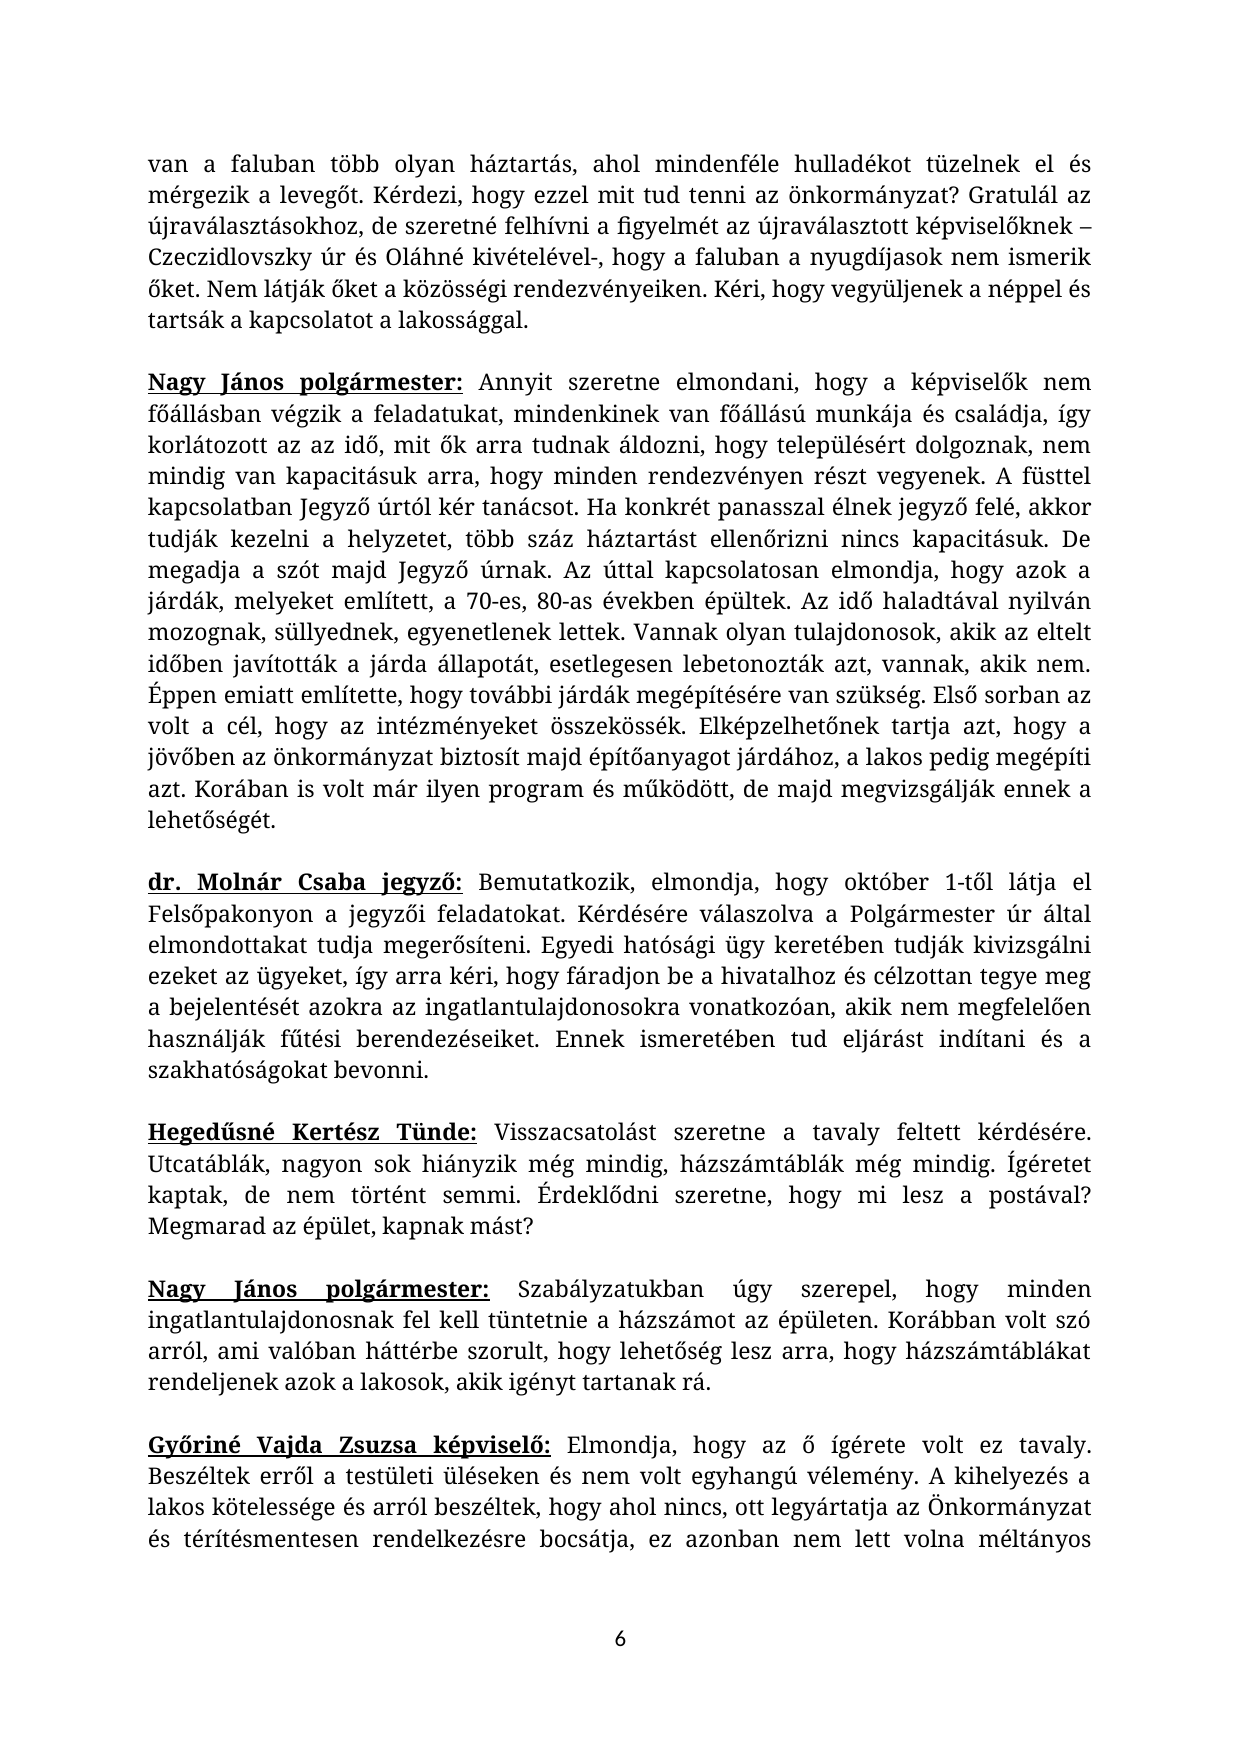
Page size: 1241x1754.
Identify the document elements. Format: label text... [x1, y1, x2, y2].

text dr. Molnár Csaba jegyző: Bemutatkozik, elmondja, hogy október 1-től látja el Felsőpakonyon a jegyzői feladatokat. Kérdésére válaszolva a Polgármester úr által elmondottakat tudja megerősíteni. Egyedi hatósági ügy keretében tudják kivizsgálni ezeket az ügyeket, így arra kéri, hogy fáradjon be a hivatalhoz és célzottan tegye meg a bejelentését azokra az ingatlantulajdonosokra vonatkozóan, akik nem megfelelően használják fűtési berendezéseiket. Ennek ismeretében tud eljárást indítani és a szakhatóságokat bevonni. [148, 866, 1093, 1085]
text Hegedűsné Kertész Tünde: Visszacsatolást szeretne a tavaly feltett kérdésére. Utcatáblák, nagyon sok hiányzik még mindig, házszámtáblák még mindig. Ígéretet kaptak, de nem történt semmi. Érdeklődni szeretne, hogy mi lesz a postával? Megmarad az épület, kapnak mást? [148, 1116, 1093, 1241]
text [148, 148, 1093, 335]
text Nagy János polgármester: Szabályzatukban úgy szerepel, hogy minden ingatlantulajdonosnak fel kell tüntetnie a házszámot az épületen. Korábban volt szó arról, ami valóban háttérbe szorult, hogy lehetőség lesz arra, hogy házszámtáblákat rendeljenek azok a lakosok, akik igényt tartanak rá. [148, 1273, 1093, 1398]
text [148, 1429, 1093, 1554]
text Nagy János polgármester: Annyit szeretne elmondani, hogy a képviselők nem főállásban végzik a feladatukat, mindenkinek van főállású munkája és családja, így korlátozott az az idő, mit ők arra tudnak áldozni, hogy településért dolgoznak, nem mindig van kapacitásuk arra, hogy minden rendezvényen részt vegyenek. A füsttel kapcsolatban Jegyző úrtól kér tanácsot. Ha konkrét panasszal élnek jegyző felé, akkor tudják kezelni a helyzetet, több száz háztartást ellenőrizni nincs kapacitásuk. De megadja a szót majd Jegyző úrnak. Az úttal kapcsolatosan elmondja, hogy azok a járdák, melyeket említett, a 70-es, 80-as években épültek. Az idő haladtával nyilván mozognak, süllyednek, egyenetlenek lettek. Vannak olyan tulajdonosok, akik az eltelt időben javították a járda állapotát, esetlegesen lebetonozták azt, vannak, akik nem. Éppen emiatt említette, hogy további járdák megépítésére van szükség. Első sorban az volt a cél, hogy az intézményeket összekössék. Elképzelhetőnek tartja azt, hogy a jövőben az önkormányzat biztosít majd építőanyagot járdához, a lakos pedig megépíti azt. Korában is volt már ilyen program és működött, de majd megvizsgálják ennek a lehetőségét. [148, 366, 1093, 835]
